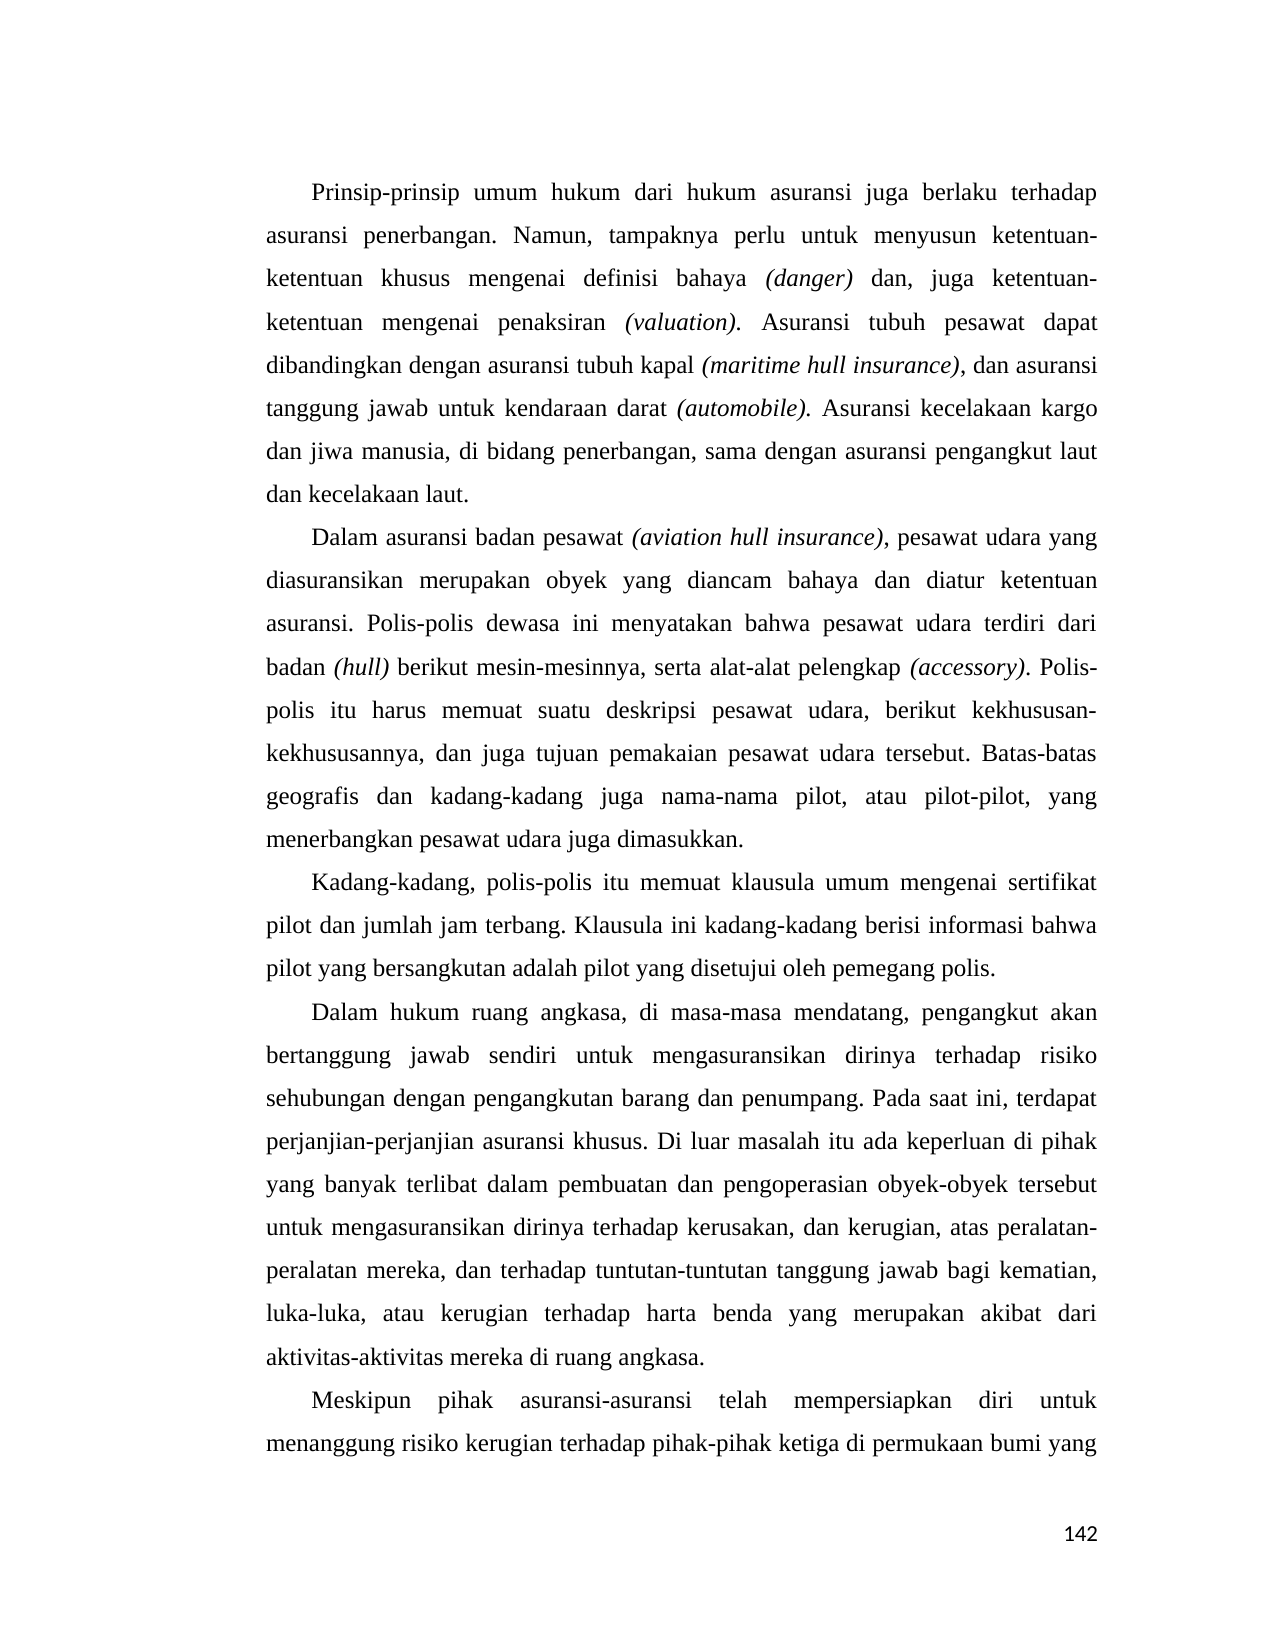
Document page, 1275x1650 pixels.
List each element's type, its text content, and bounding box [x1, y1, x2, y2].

text Dalam hukum ruang angkasa, di masa-masa mendatang, pengangkut akan bertanggung jawab sendiri untuk mengasuransikan dirinya terhadap risiko sehubungan dengan pengangkutan barang dan penumpang. Pada saat ini, terdapat perjanjian-perjanjian asuransi khusus. Di luar masalah itu ada keperluan di pihak yang banyak terlibat dalam pembuatan dan pengoperasian obyek-obyek tersebut untuk mengasuransikan dirinya terhadap kerusakan, dan kerugian, atas peralatan-peralatan mereka, dan terhadap tuntutan-tuntutan tanggung jawab bagi kematian, luka-luka, atau kerugian terhadap harta benda yang merupakan akibat dari aktivitas-aktivitas mereka di ruang angkasa. [266, 997, 1098, 1370]
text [266, 1385, 1098, 1457]
text Dalam asuransi badan pesawat (aviation hull insurance), pesawat udara yang diasuransikan merupakan obyek yang diancam bahaya dan diatur ketentuan asuransi. Polis-polis dewasa ini menyatakan bahwa pesawat udara terdiri dari badan (hull) berikut mesin-mesinnya, serta alat-alat pelengkap (accessory). Polis-polis itu harus memuat suatu deskripsi pesawat udara, berikut kekhususan-kekhususannya, dan juga tujuan pemakaian pesawat udara tersebut. Batas-batas geografis dan kadang-kadang juga nama-nama pilot, atau pilot-pilot, yang menerbangkan pesawat udara juga dimasukkan. [266, 522, 1098, 853]
text Prinsip-prinsip umum hukum dari hukum asuransi juga berlaku terhadap asuransi penerbangan. Namun, tampaknya perlu untuk menyusun ketentuan-ketentuan khusus mengenai definisi bahaya (danger) dan, juga ketentuan-ketentuan mengenai penaksiran (valuation). Asuransi tubuh pesawat dapat dibandingkan dengan asuransi tubuh kapal (maritime hull insurance), dan asuransi tanggung jawab untuk kendaraan darat (automobile). Asuransi kecelakaan kargo dan jiwa manusia, di bidang penerbangan, sama dengan asuransi pengangkut laut dan kecelakaan laut. [266, 177, 1098, 508]
text Kadang-kadang, polis-polis itu memuat klausula umum mengenai sertifikat pilot dan jumlah jam terbang. Klausula ini kadang-kadang berisi informasi bahwa pilot yang bersangkutan adalah pilot yang disetujui oleh pemegang polis. [266, 867, 1098, 982]
